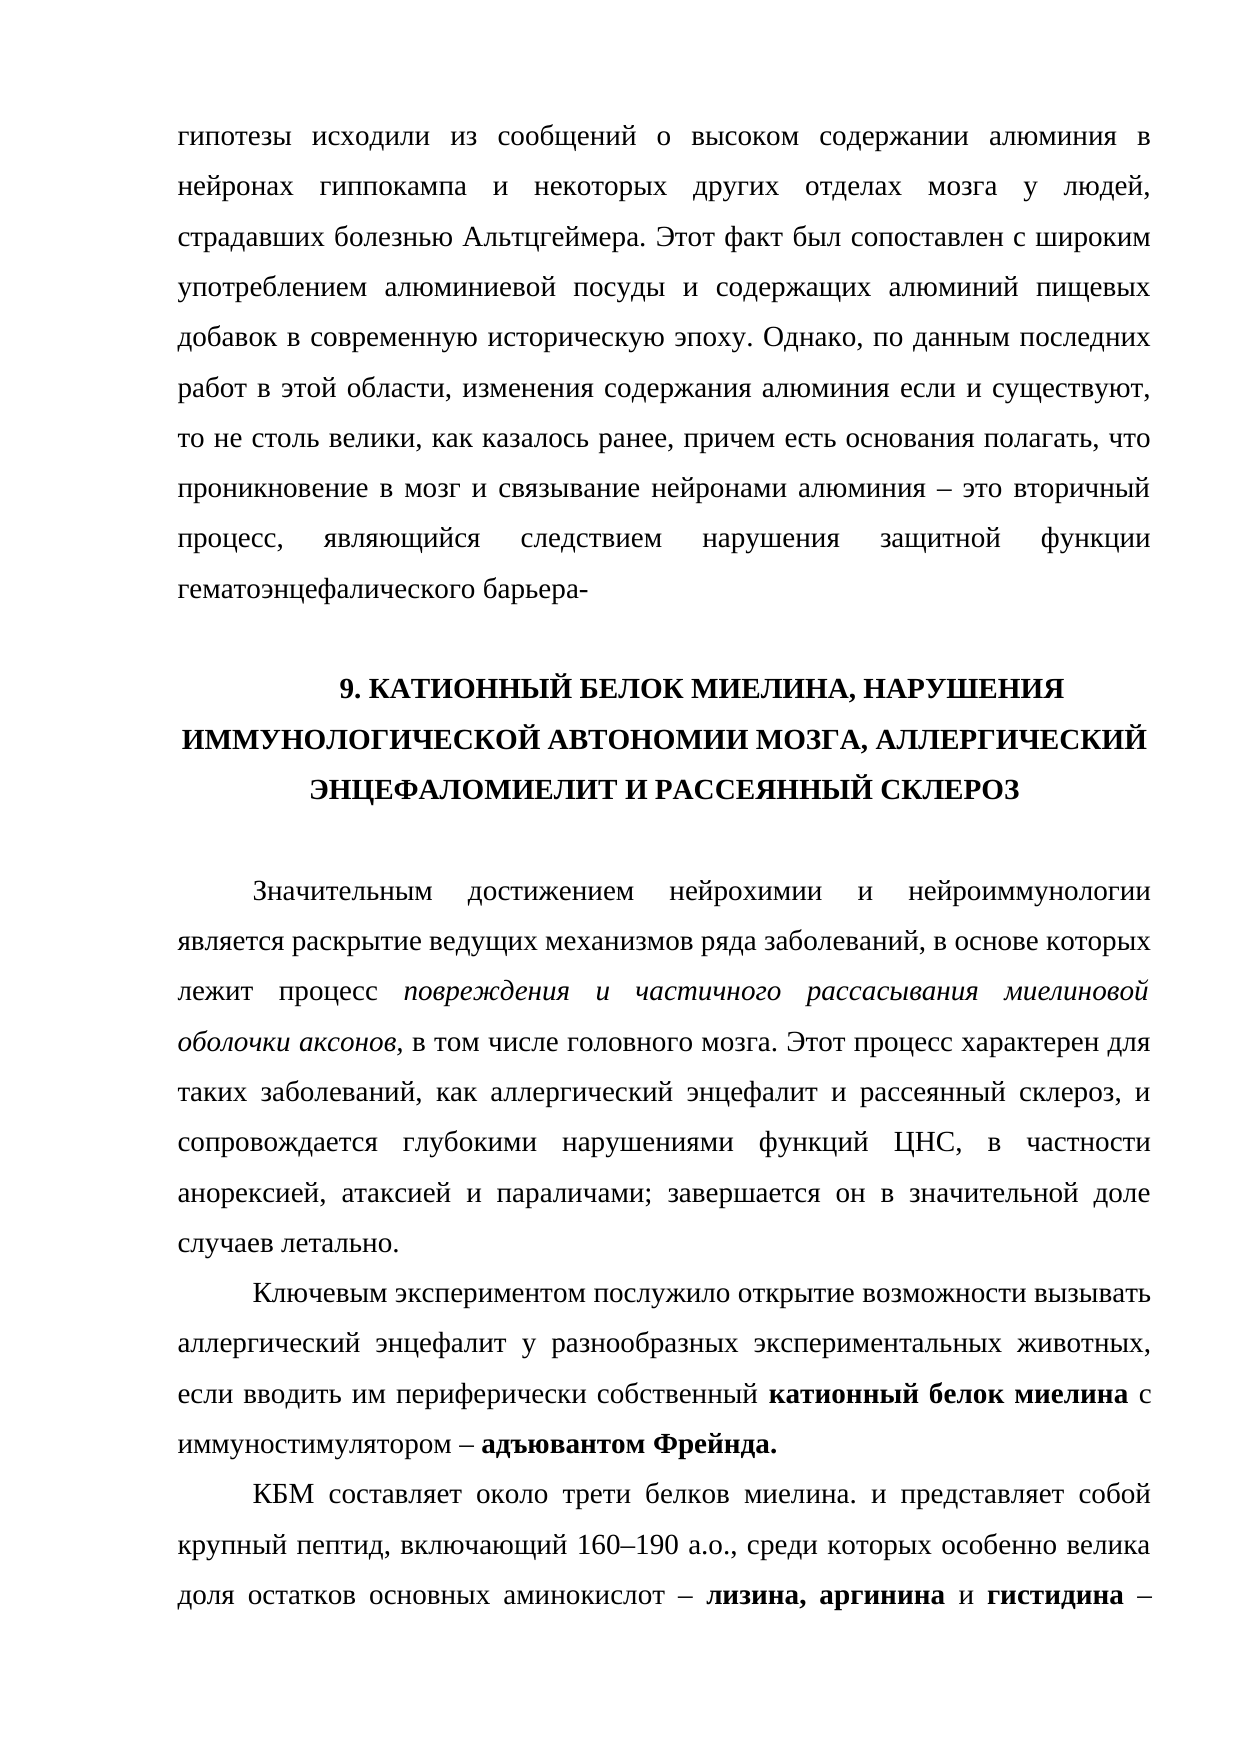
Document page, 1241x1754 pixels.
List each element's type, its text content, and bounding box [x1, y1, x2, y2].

text Значительным достижением нейрохимии и нейроиммунологии является раскрытие ведущих механизмов ряда заболеваний, в основе которых лежит процесс повреждения и частичного рассасывания миелиновой оболочки аксонов, в том числе головного мозга. Этот процесс характерен для таких заболеваний, как аллергический энцефалит и рассеянный склероз, и сопровождается глубокими нарушениями функций ЦНС, в частности анорексией, атаксией и параличами; завершается он в значительной доле случаев летально. [177, 873, 1152, 1258]
text Ключевым экспериментом послужило открытие возможности вызывать аллергический энцефалит у разнообразных экспериментальных животных, если вводить им периферически собственный катионный белок миелина с иммуностимулятором – адъювантом Фрейнда. [177, 1275, 1152, 1460]
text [177, 1477, 1152, 1611]
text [177, 118, 1152, 604]
text 9. КАТИОННЫЙ БЕЛОК МИЕЛИНА, НАРУШЕНИЯ ИММУНОЛОГИЧЕСКОЙ АВТОНОМИИ МОЗГА, АЛЛЕРГИЧЕСКИЙ ЭНЦЕФАЛОМИЕЛИТ И РАССЕЯННЫЙ СКЛЕРОЗ [177, 672, 1152, 806]
